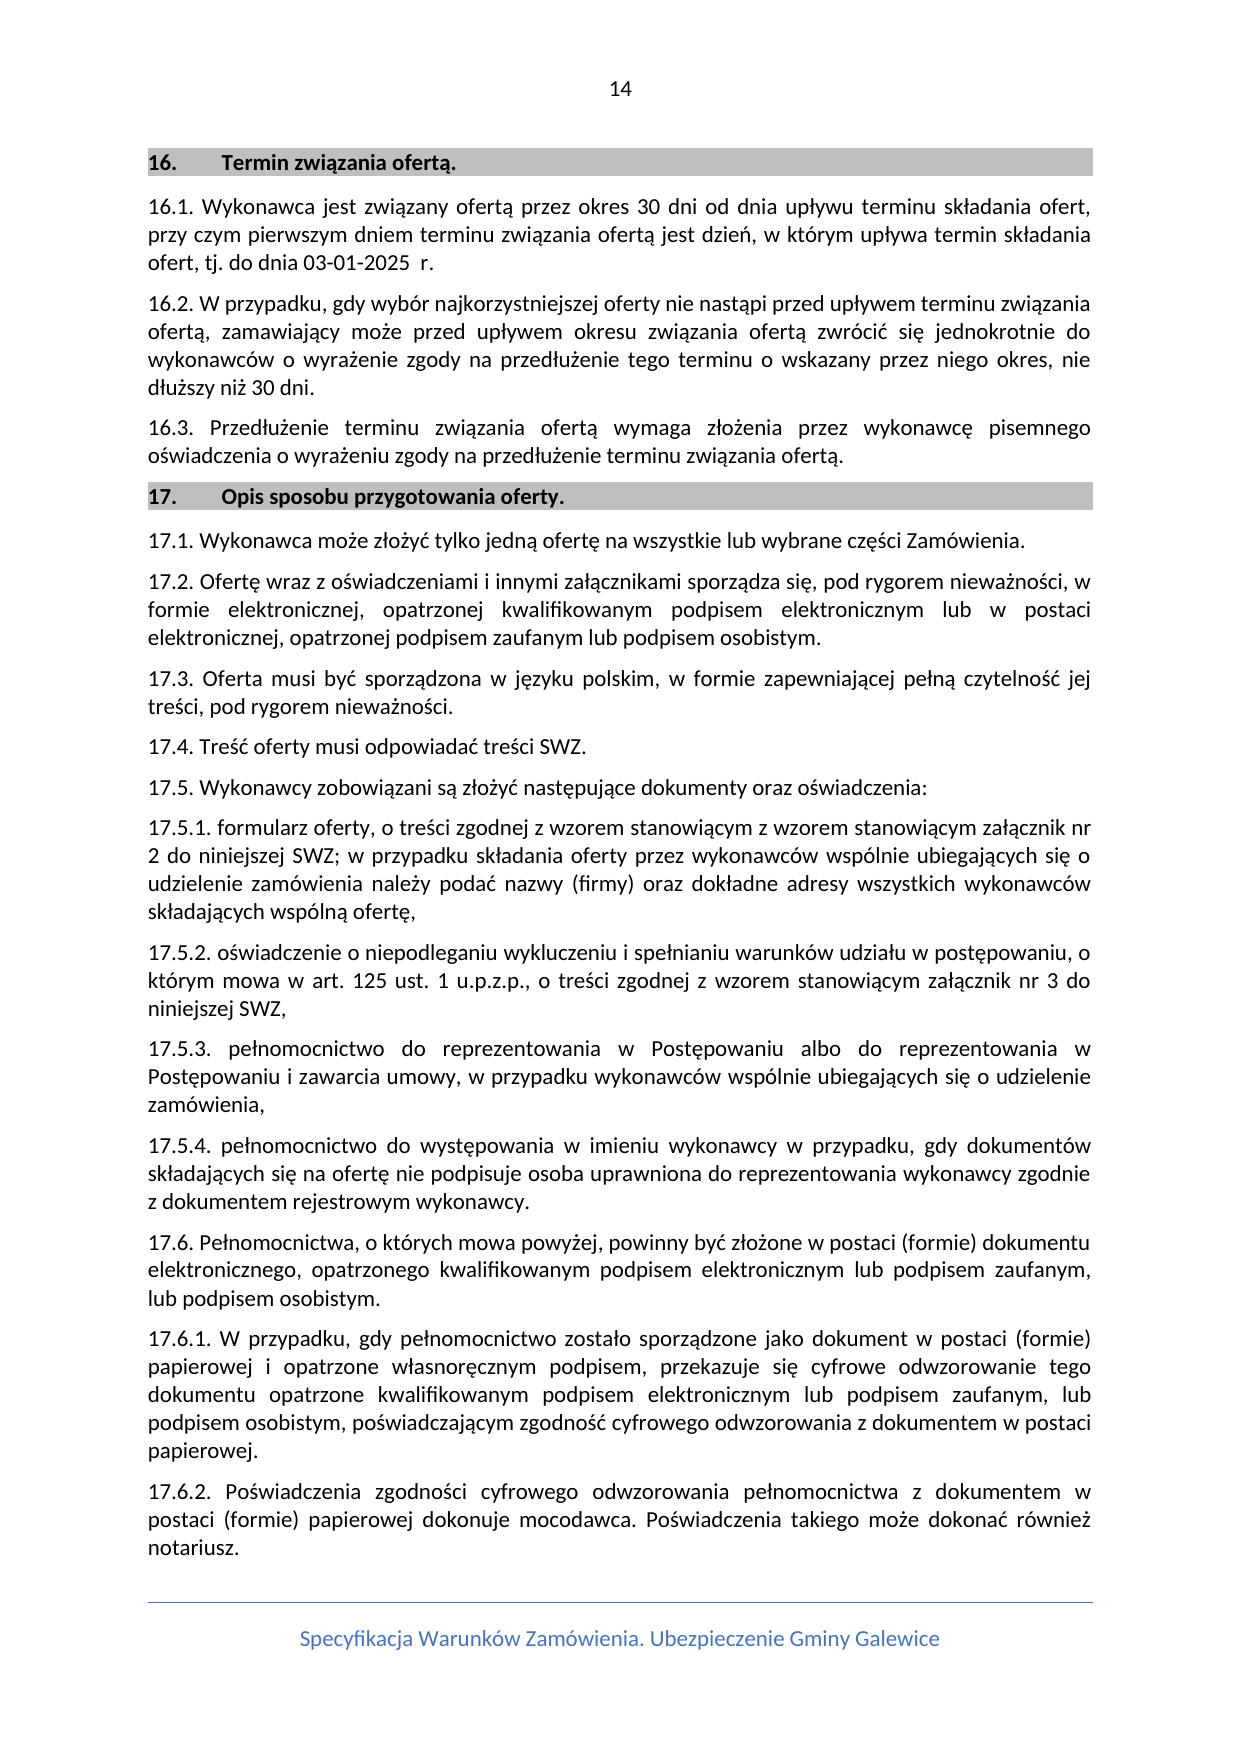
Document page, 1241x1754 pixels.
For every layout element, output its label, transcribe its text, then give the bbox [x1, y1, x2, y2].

text 17.5. Wykonawcy zobowiązani są złożyć następujące dokumenty oraz oświadczenia: [148, 773, 1093, 801]
text 17.5.3. pełnomocnictwo do reprezentowania w Postępowaniu albo do reprezentowania w Postępowaniu i zawarcia umowy, w przypadku wykonawców wspólnie ubiegających się o udzielenie zamówienia, [148, 1034, 1093, 1118]
text 17.5.1. formularz oferty, o treści zgodnej z wzorem stanowiącym z wzorem stanowiącym załącznik nr 2 do niniejszej SWZ; w przypadku składania oferty przez wykonawców wspólnie ubiegających się o udzielenie zamówienia należy podać nazwy (firmy) oraz dokładne adresy wszystkich wykonawców składających wspólną ofertę, [148, 813, 1093, 925]
text 17.3. Oferta musi być sporządzona w języku polskim, w formie zapewniającej pełną czytelność jej treści, pod rygorem nieważności. [148, 664, 1093, 720]
text 16.2. W przypadku, gdy wybór najkorzystniejszej oferty nie nastąpi przed upływem terminu związania ofertą, zamawiający może przed upływem okresu związania ofertą zwrócić się jednokrotnie do wykonawców o wyrażenie zgody na przedłużenie tego terminu o wskazany przez niego okres, nie dłuższy niż 30 dni. [148, 289, 1093, 401]
text 17.4. Treść oferty musi odpowiadać treści SWZ. [148, 732, 1093, 760]
text 17.6.1. W przypadku, gdy pełnomocnictwo zostało sporządzone jako dokument w postaci (formie) papierowej i opatrzone własnoręcznym podpisem, przekazuje się cyfrowe odwzorowanie tego dokumentu opatrzone kwalifikowanym podpisem elektronicznym lub podpisem zaufanym, lub podpisem osobistym, poświadczającym zgodność cyfrowego odwzorowania z dokumentem w postaci papierowej. [148, 1324, 1093, 1464]
text 17.6.2. Poświadczenia zgodności cyfrowego odwzorowania pełnomocnictwa z dokumentem w postaci (formie) papierowej dokonuje mocodawca. Poświadczenia takiego może dokonać również notariusz. [148, 1477, 1093, 1561]
text 16.3. Przedłużenie terminu związania ofertą wymaga złożenia przez wykonawcę pisemnego oświadczenia o wyrażeniu zgody na przedłużenie terminu związania ofertą. [148, 413, 1093, 469]
text 17.2. Ofertę wraz z oświadczeniami i innymi załącznikami sporządza się, pod rygorem nieważności, w formie elektronicznej, opatrzonej kwalifikowanym podpisem elektronicznym lub w postaci elektronicznej, opatrzonej podpisem zaufanym lub podpisem osobistym. [148, 567, 1093, 651]
text 17.5.2. oświadczenie o niepodleganiu wykluczeniu i spełnianiu warunków udziału w postępowaniu, o którym mowa w art. 125 ust. 1 u.p.z.p., o treści zgodnej z wzorem stanowiącym załącznik nr 3 do niniejszej SWZ, [148, 938, 1093, 1022]
text 17.5.4. pełnomocnictwo do występowania w imieniu wykonawcy w przypadku, gdy dokumentów składających się na ofertę nie podpisuje osoba uprawniona do reprezentowania wykonawcy zgodnie z dokumentem rejestrowym wykonawcy. [148, 1131, 1093, 1215]
text 17.1. Wykonawca może złożyć tylko jedną ofertę na wszystkie lub wybrane części Zamówienia. [148, 527, 1093, 555]
text 17.6. Pełnomocnictwa, o których mowa powyżej, powinny być złożone w postaci (formie) dokumentu elektronicznego, opatrzonego kwalifikowanym podpisem elektronicznym lub podpisem zaufanym, lub podpisem osobistym. [148, 1228, 1093, 1312]
subtitle Termin związania ofertą. [148, 148, 1093, 176]
subtitle Opis sposobu przygotowania oferty. [148, 482, 1093, 510]
text 16.1. Wykonawca jest związany ofertą przez okres 30 dni od dnia upływu terminu składania ofert, przy czym pierwszym dniem terminu związania ofertą jest dzień, w którym upływa termin składania ofert, tj. do dnia 03-01-2025 r. [148, 192, 1093, 276]
